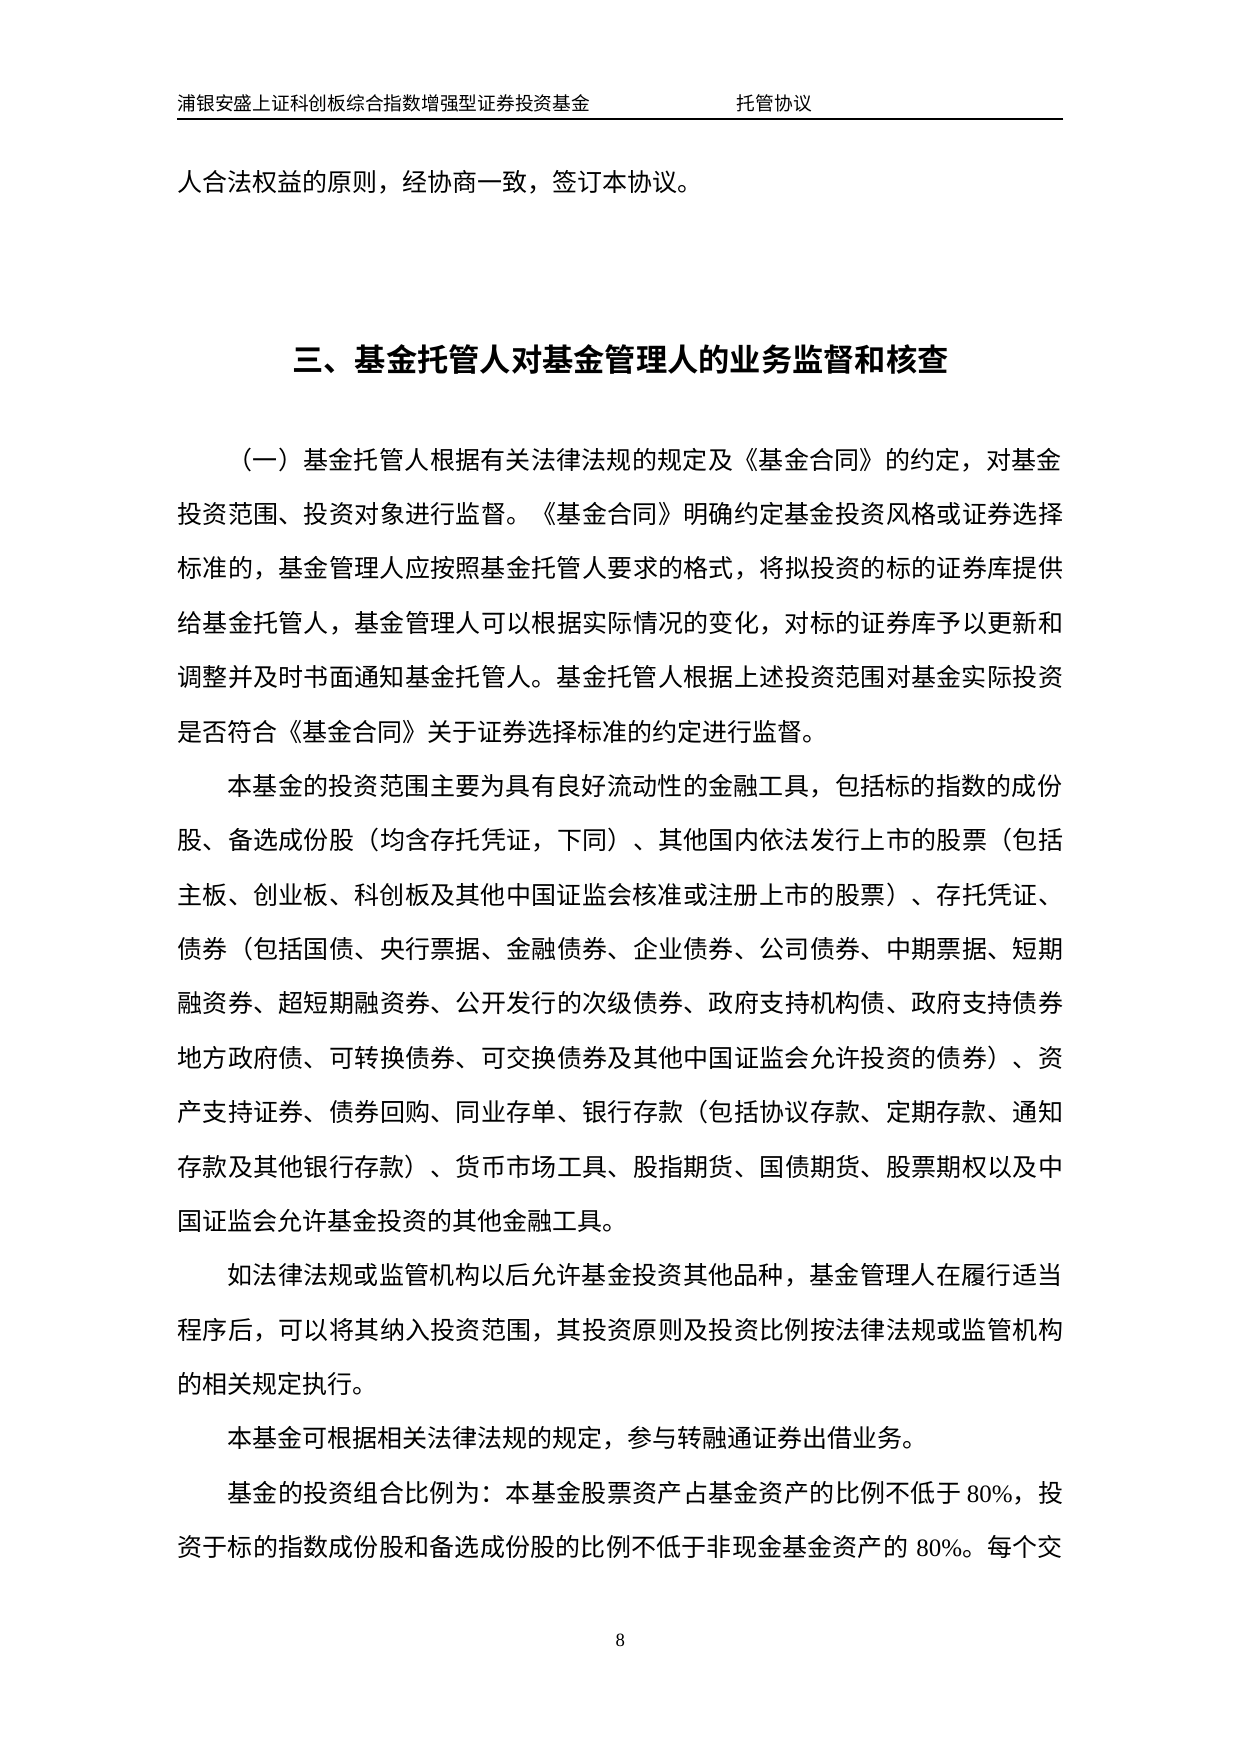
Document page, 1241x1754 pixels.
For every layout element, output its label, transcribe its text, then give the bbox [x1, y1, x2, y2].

text （一）基金托管人根据有关法律法规的规定及《基金合同》的约定，对基金投资范围、投资对象进行监督。《基金合同》明确约定基金投资风格或证券选择标准的，基金管理人应按照基金托管人要求的格式，将拟投资的标的证券库提供给基金托管人，基金管理人可以根据实际情况的变化，对标的证券库予以更新和调整并及时书面通知基金托管人。基金托管人根据上述投资范围对基金实际投资是否符合《基金合同》关于证券选择标准的约定进行监督。 [177, 440, 1063, 748]
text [177, 162, 1063, 198]
subtitle 三、基金托管人对基金管理人的业务监督和核查 [177, 325, 1063, 390]
text 本基金可根据相关法律法规的规定，参与转融通证券出借业务。 [177, 1419, 1063, 1455]
text 本基金的投资范围主要为具有良好流动性的金融工具，包括标的指数的成份股、备选成份股（均含存托凭证，下同）、其他国内依法发行上市的股票（包括主板、创业板、科创板及其他中国证监会核准或注册上市的股票）、存托凭证、债券（包括国债、央行票据、金融债券、企业债券、公司债券、中期票据、短期融资券、超短期融资券、公开发行的次级债券、政府支持机构债、政府支持债券、地方政府债、可转换债券、可交换债券及其他中国证监会允许投资的债券）、资产支持证券、债券回购、同业存单、银行存款（包括协议存款、定期存款、通知存款及其他银行存款）、货币市场工具、股指期货、国债期货、股票期权以及中国证监会允许基金投资的其他金融工具。 [177, 766, 1063, 1238]
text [177, 1473, 1063, 1564]
text 如法律法规或监管机构以后允许基金投资其他品种，基金管理人在履行适当程序后，可以将其纳入投资范围，其投资原则及投资比例按法律法规或监管机构的相关规定执行。 [177, 1256, 1063, 1401]
